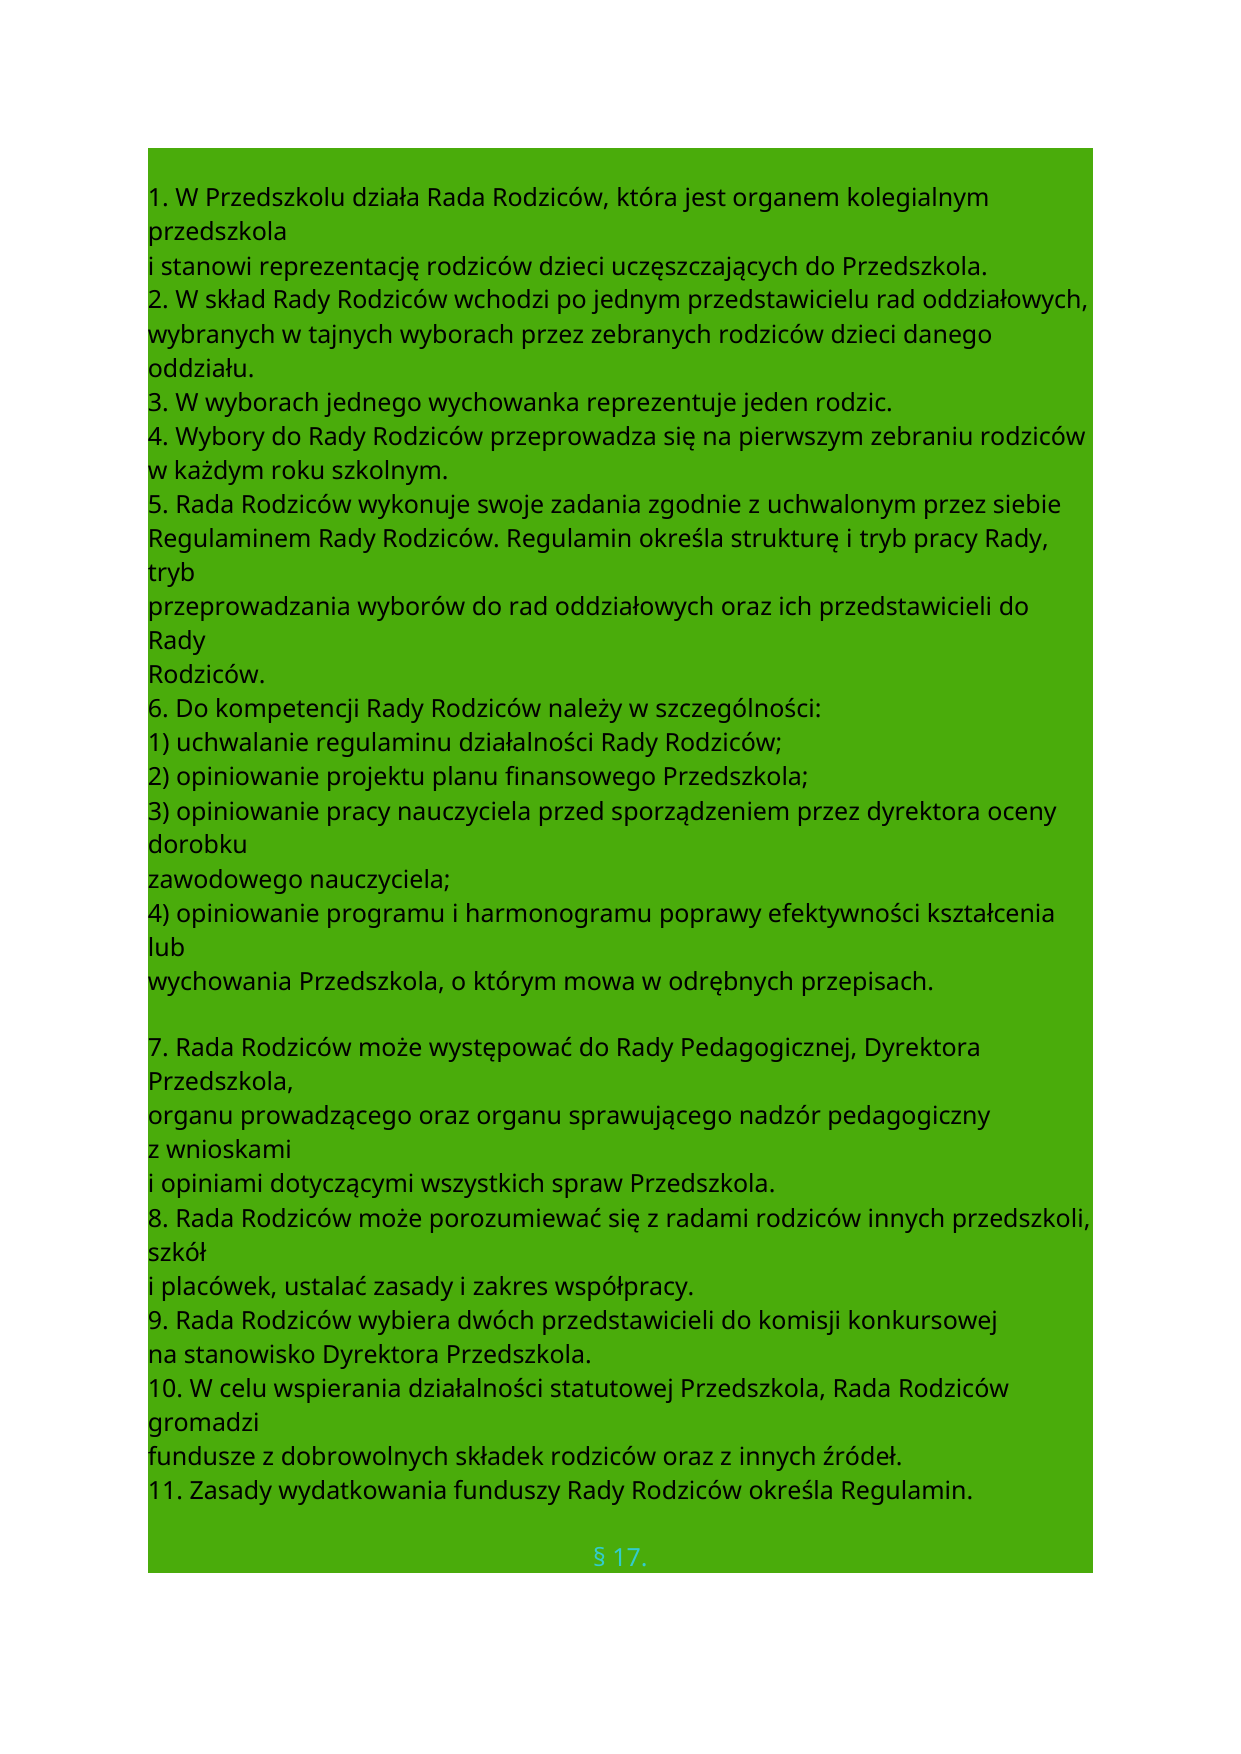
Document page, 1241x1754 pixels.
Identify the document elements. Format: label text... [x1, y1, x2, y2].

text 7. Rada Rodziców może występować do Rady Pedagogicznej, Dyrektora Przedszkola, organu prowadzącego oraz organu sprawującego nadzór pedagogiczny z wnioskami i opiniami dotyczącymi wszystkich spraw Przedszkola. 8. Rada Rodziców może porozumiewać się z radami rodziców innych przedszkoli, szkół i placówek, ustalać zasady i zakres współpracy. 9. Rada Rodziców wybiera dwóch przedstawicieli do komisji konkursowej na stanowisko Dyrektora Przedszkola. 10. W celu wspierania działalności statutowej Przedszkola, Rada Rodziców gromadzi fundusze z dobrowolnych składek rodziców oraz z innych źródeł. 11. Zasady wydatkowania funduszy Rady Rodziców określa Regulamin. [148, 997, 1093, 1507]
text 1. W Przedszkolu działa Rada Rodziców, która jest organem kolegialnym przedszkola i stanowi reprezentację rodziców dzieci uczęszczających do Przedszkola. 2. W skład Rady Rodziców wchodzi po jednym przedstawicielu rad oddziałowych, wybranych w tajnych wyborach przez zebranych rodziców dzieci danego oddziału. 3. W wyborach jednego wychowanka reprezentuje jeden rodzic. 4. Wybory do Rady Rodziców przeprowadza się na pierwszym zebraniu rodziców w każdym roku szkolnym. 5. Rada Rodziców wykonuje swoje zadania zgodnie z uchwalonym przez siebie Regulaminem Rady Rodziców. Regulamin określa strukturę i tryb pracy Rady, tryb przeprowadzania wyborów do rad oddziałowych oraz ich przedstawicieli do Rady Rodziców. 6. Do kompetencji Rady Rodziców należy w szczególności: 1) uchwalanie regulaminu działalności Rady Rodziców; 2) opiniowanie projektu planu finansowego Przedszkola; 3) opiniowanie pracy nauczyciela przed sporządzeniem przez dyrektora oceny dorobku zawodowego nauczyciela; 4) opiniowanie programu i harmonogramu poprawy efektywności kształcenia lub wychowania Przedszkola, o którym mowa w odrębnych przepisach. [148, 148, 1093, 997]
text § 17. [148, 1507, 1093, 1573]
